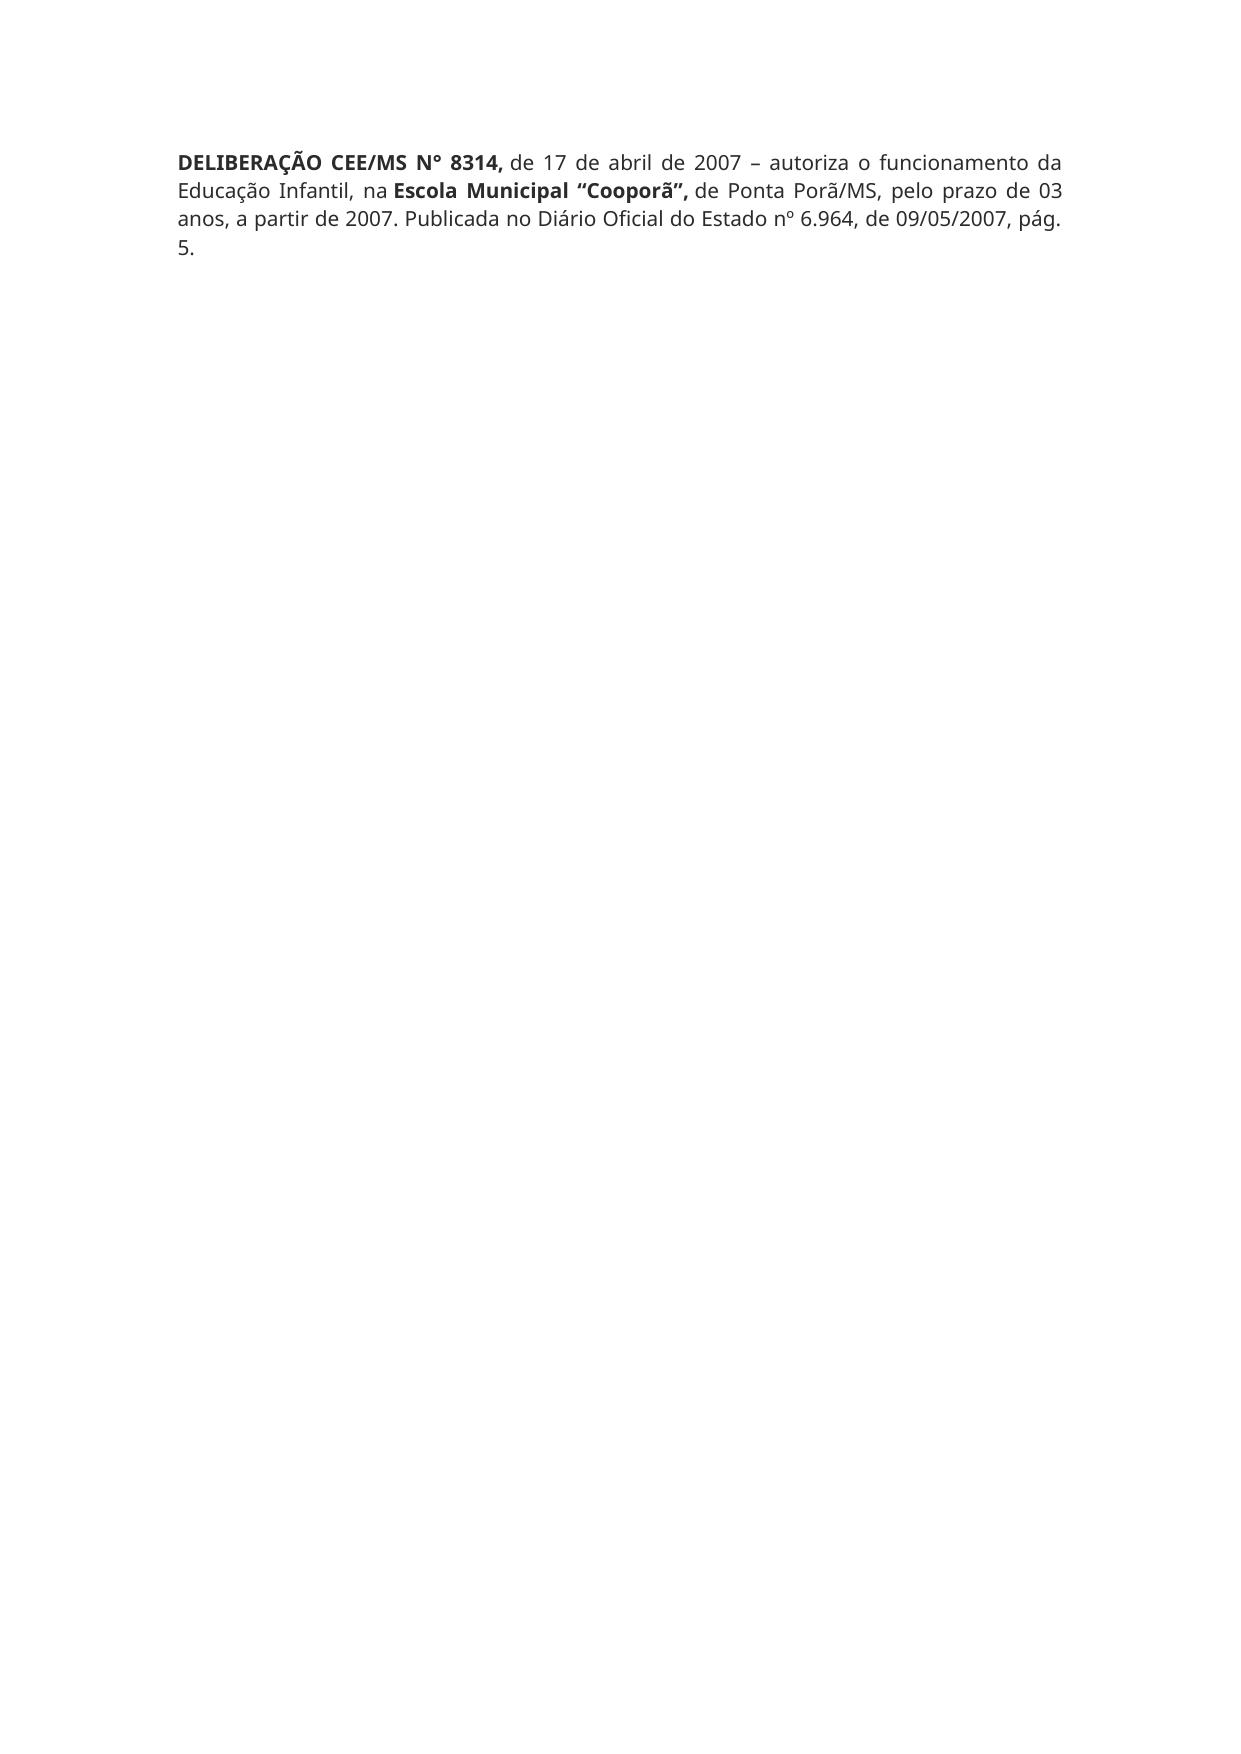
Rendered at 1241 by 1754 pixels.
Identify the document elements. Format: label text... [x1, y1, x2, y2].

text DELIBERAÇÃO CEE/MS N° 8314, de 17 de abril de 2007 – autoriza o funcionamento da Educação Infantil, na Escola Municipal “Cooporã”, de Ponta Porã/MS, pelo prazo de 03 anos, a partir de 2007. Publicada no Diário Oficial do Estado nº 6.964, de 09/05/2007, pág. 5. [177, 148, 1063, 261]
